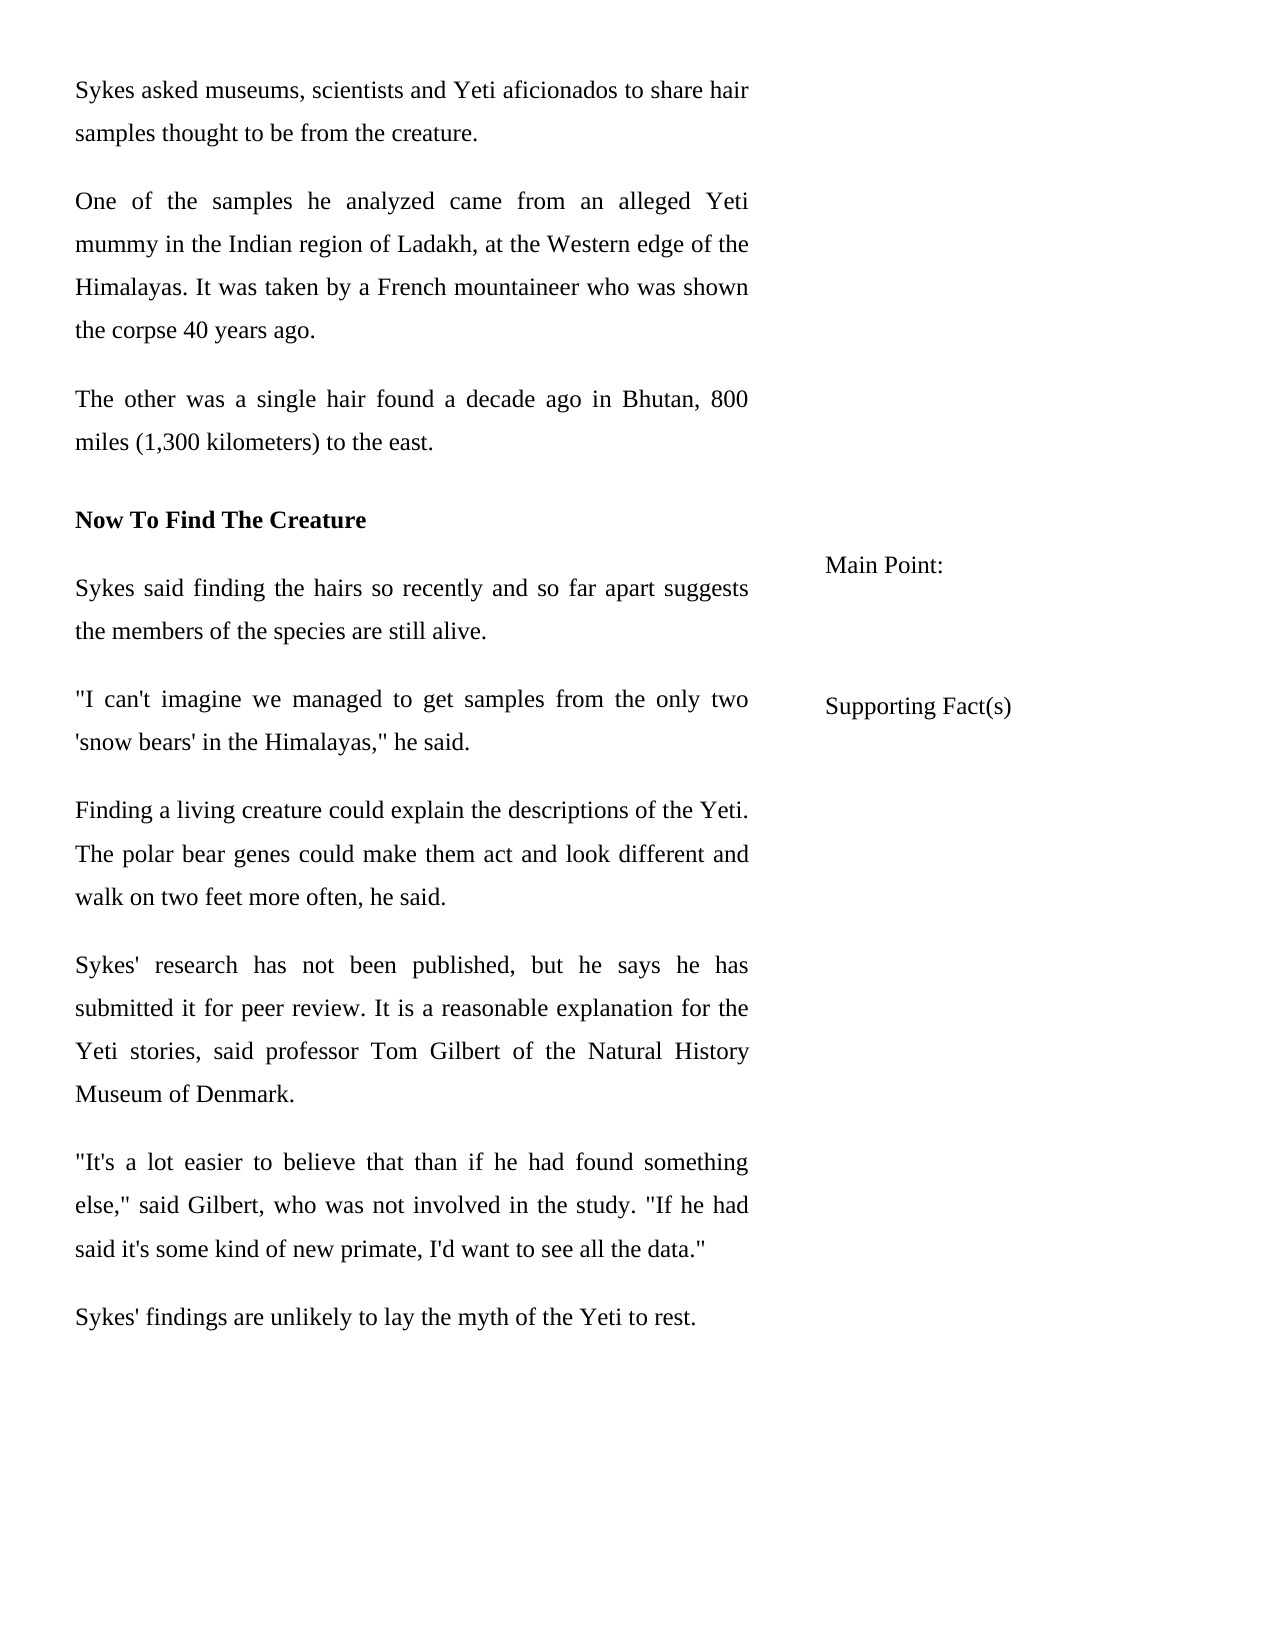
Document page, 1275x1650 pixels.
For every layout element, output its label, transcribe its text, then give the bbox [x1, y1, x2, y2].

text Main Point: [825, 534, 1200, 579]
text One of the samples he analyzed came from an alleged Yeti mummy in the Indian region of Ladakh, at the Western edge of the Himalayas. It was taken by a French mountaineer who was shown the corpse 40 years ago. [75, 186, 750, 344]
text The other was a single hair found a decade ago in Bhutan, 800 miles (1,300 kilometers) to the east. [75, 384, 750, 456]
text Sykes' research has not been published, but he says he has submitted it for peer review. It is a reasonable explanation for the Yeti stories, said professor Tom Gilbert of the Natural History Museum of Denmark. [75, 950, 750, 1108]
text Supporting Fact(s) [825, 674, 1200, 720]
text Sykes' findings are unlikely to lay the myth of the Yeti to rest. [75, 1302, 750, 1331]
text Sykes asked museums, scientists and Yeti aficionados to share hair samples thought to be from the creature. [75, 75, 750, 147]
text "I can't imagine we managed to get samples from the only two 'snow bears' in the Himalayas," he said. [75, 684, 750, 756]
text "It's a lot easier to believe that than if he had found something else," said Gilbert, who was not involved in the study. "If he had said it's some kind of new primate, I'd want to see all the data." [75, 1147, 750, 1262]
text Finding a living creature could explain the descriptions of the Yeti. The polar bear genes could make them act and look different and walk on two feet more often, he said. [75, 796, 750, 911]
subtitle Now To Find The Creature [75, 505, 750, 534]
text Sykes said finding the hairs so recently and so far apart suggests the members of the species are still alive. [75, 573, 750, 645]
